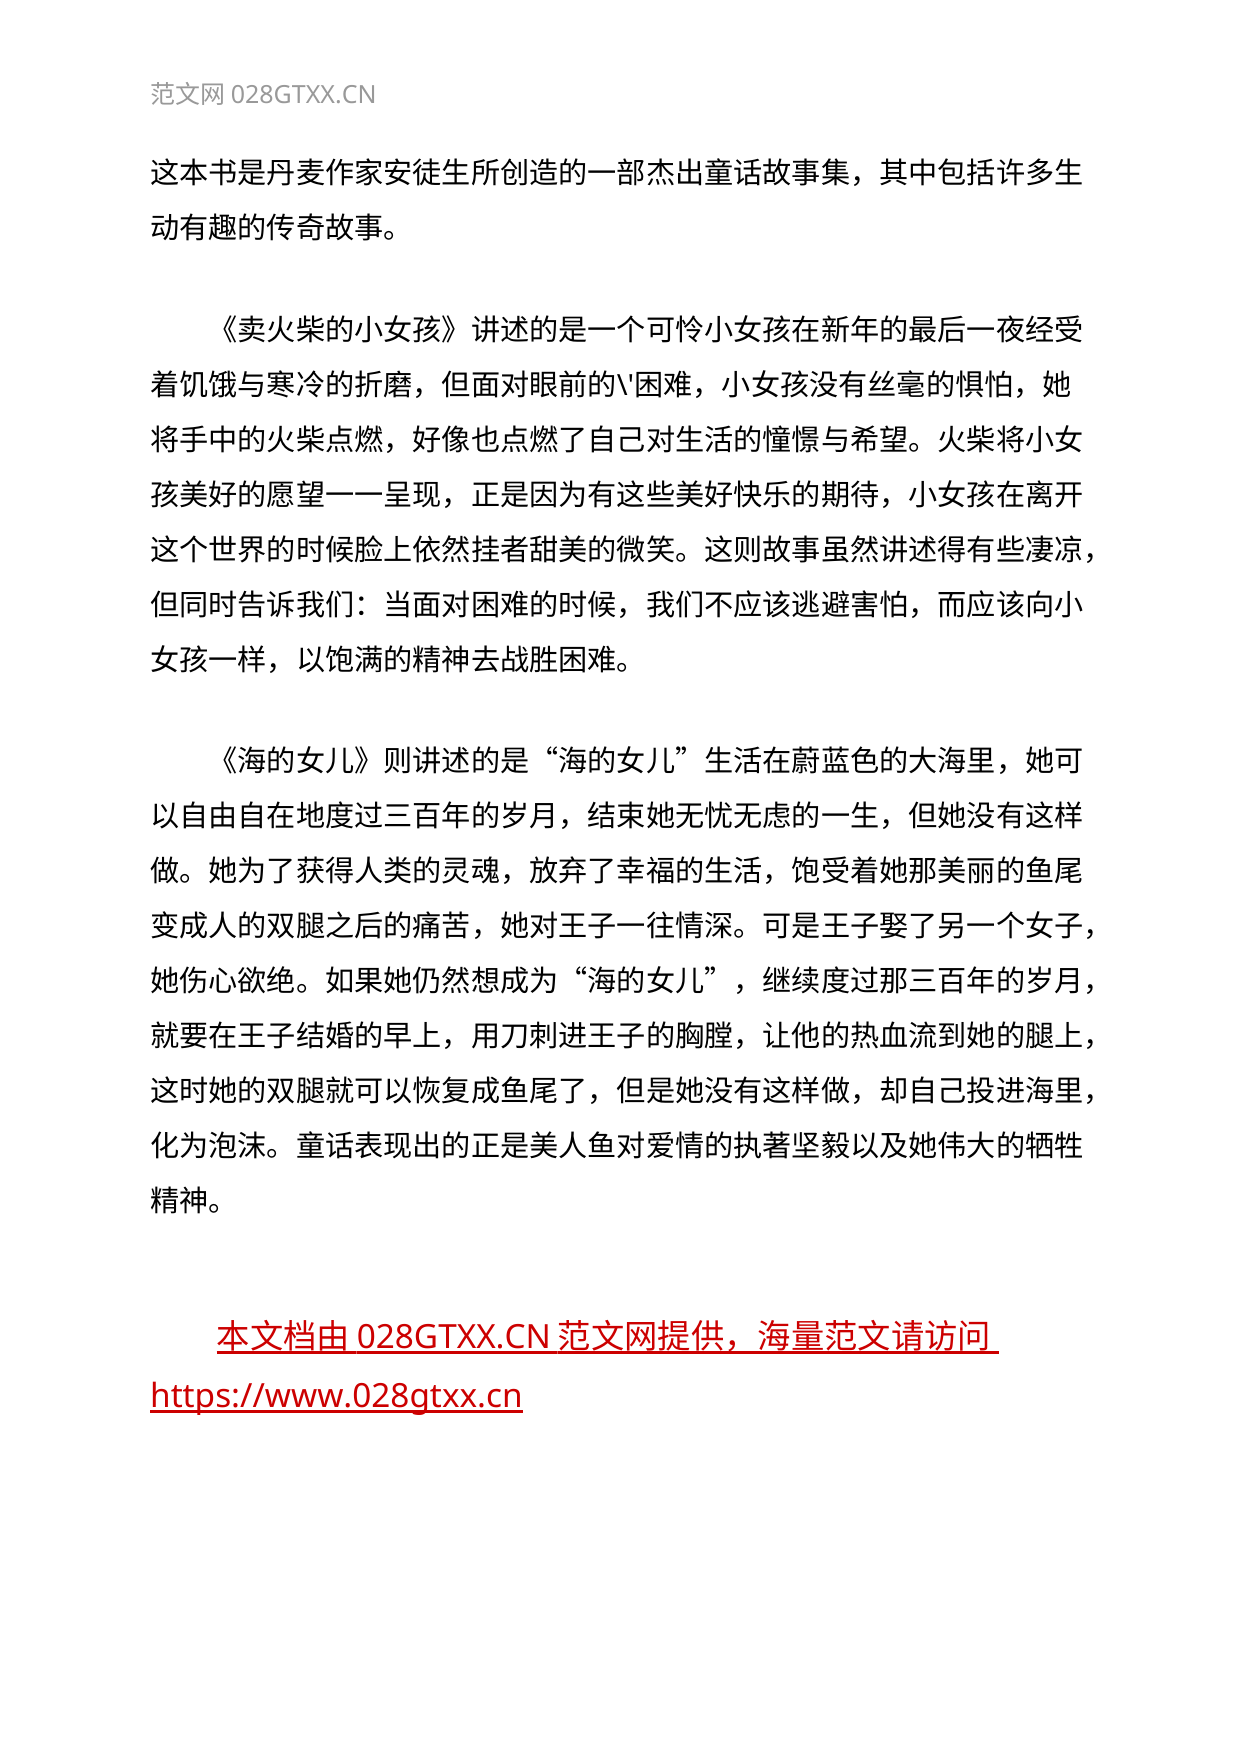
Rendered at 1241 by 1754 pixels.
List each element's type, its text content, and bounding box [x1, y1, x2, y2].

text 《卖火柴的小女孩》讲述的是一个可怜小女孩在新年的最后一夜经受着饥饿与寒冷的折磨，但面对眼前的\'困难，小女孩没有丝毫的惧怕，她将手中的火柴点燃，好像也点燃了自己对生活的憧憬与希望。火柴将小女孩美好的愿望一一呈现，正是因为有这些美好快乐的期待，小女孩在离开这个世界的时候脸上依然挂者甜美的微笑。这则故事虽然讲述得有些凄凉，但同时告诉我们：当面对困难的时候，我们不应该逃避害怕，而应该向小女孩一样，以饱满的精神去战胜困难。 [150, 307, 1090, 678]
text 《海的女儿》则讲述的是“海的女儿”生活在蔚蓝色的大海里，她可以自由自在地度过三百年的岁月，结束她无忧无虑的一生，但她没有这样做。她为了获得人类的灵魂，放弃了幸福的生活，饱受着她那美丽的鱼尾变成人的双腿之后的痛苦，她对王子一往情深。可是王子娶了另一个女子，她伤心欲绝。如果她仍然想成为“海的女儿”，继续度过那三百年的岁月，就要在王子结婚的早上，用刀刺进王子的胸膛，让他的热血流到她的腿上，这时她的双腿就可以恢复成鱼尾了，但是她没有这样做，却自己投进海里，化为泡沫。童话表现出的正是美人鱼对爱情的执著坚毅以及她伟大的牺牲精神。 [150, 738, 1090, 1219]
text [150, 150, 1090, 247]
text 本文档由028GTXX.CN范文网提供，海量范文请访问 https://www.028gtxx.cn [150, 1310, 1090, 1417]
